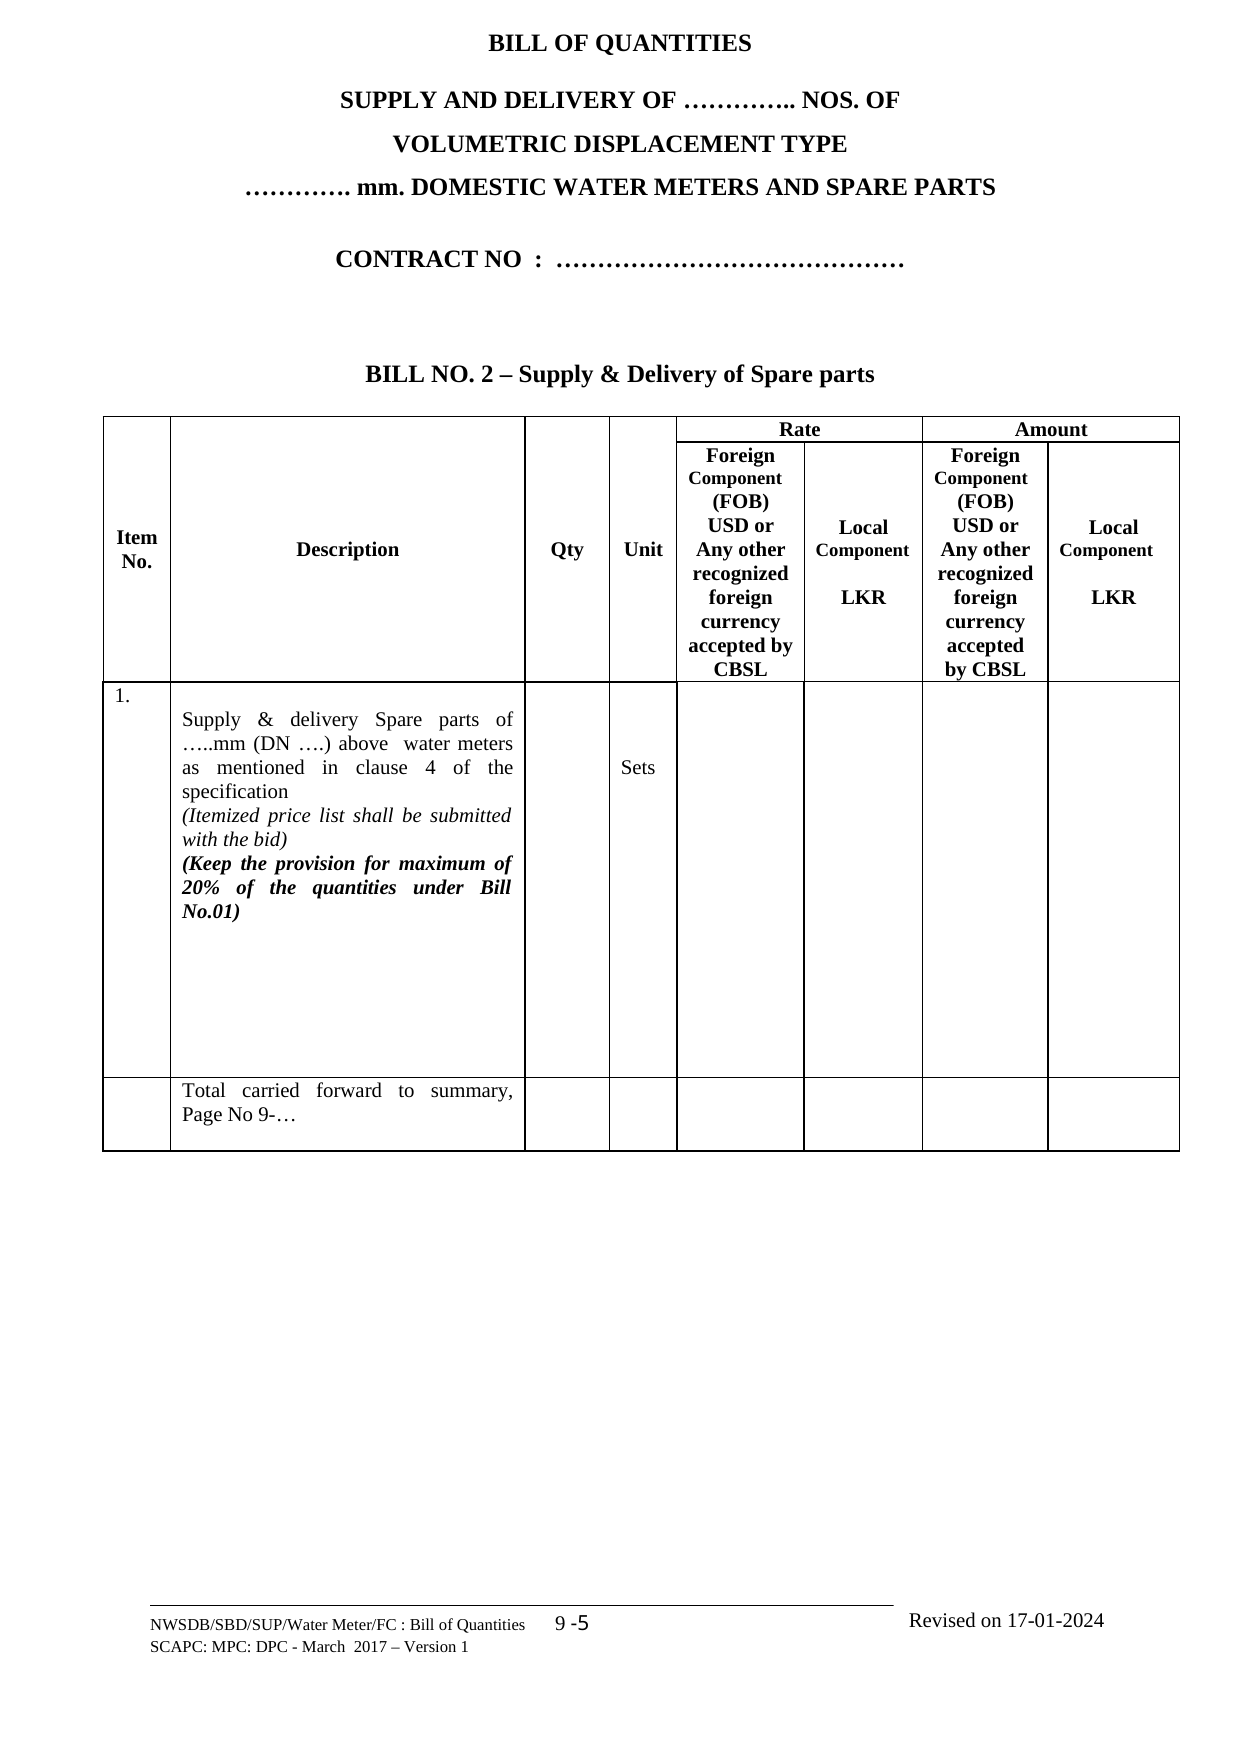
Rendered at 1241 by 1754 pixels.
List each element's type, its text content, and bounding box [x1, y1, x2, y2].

table_cell [104, 1078, 170, 1150]
table_cell [610, 1078, 676, 1150]
table_cell Foreign Component (FOB) USD or Any other recognized foreign currency accepted by CBSL [677, 443, 804, 681]
table_cell [678, 1078, 803, 1150]
table_header Item No. [104, 417, 170, 681]
text …………. mm. DOMESTIC WATER METERS AND SPARE PARTS [150, 172, 1090, 201]
text BILL NO. 2 – Supply & Delivery of Spare parts [150, 359, 1090, 387]
table_header Description [171, 417, 524, 681]
table_cell Supply & delivery Spare parts of …..mm (DN ….) above water meters as mentioned in clause 4 of the specification (Itemized price list shall be submitted with the bid) (Keep the provision for maximum of 20% of the quantities under Bill No.01) [171, 683, 524, 1077]
table_cell [526, 1078, 609, 1150]
table_cell [805, 682, 922, 1077]
table_cell Local Component LKR [805, 443, 922, 681]
text BILL OF QUANTITIES [150, 28, 1090, 57]
table_header Unit [610, 417, 676, 681]
text SUPPLY AND DELIVERY OF ………….. NOS. OF [150, 86, 1090, 114]
table_cell [1049, 682, 1179, 1077]
table_cell Foreign Component (FOB) USD or Any other recognized foreign currency accepted by CBSL [923, 443, 1047, 681]
text VOLUMETRIC DISPLACEMENT TYPE [150, 129, 1090, 157]
table_cell [678, 682, 803, 1077]
table_header Qty [526, 417, 609, 681]
table_cell Local Component LKR [1049, 443, 1179, 681]
table_cell [805, 1078, 922, 1150]
table_cell [923, 682, 1047, 1077]
table_cell 1. [104, 683, 170, 1077]
table_cell [526, 683, 609, 1077]
table_cell [923, 1078, 1047, 1150]
table_header Rate [677, 417, 922, 441]
table_cell Total carried forward to summary, Page No 9-… [171, 1078, 524, 1150]
table_cell Sets [610, 683, 676, 1077]
text CONTRACT NO : …………………………………… [150, 244, 1090, 272]
table_cell [1049, 1078, 1179, 1150]
table_header Amount [923, 417, 1179, 441]
